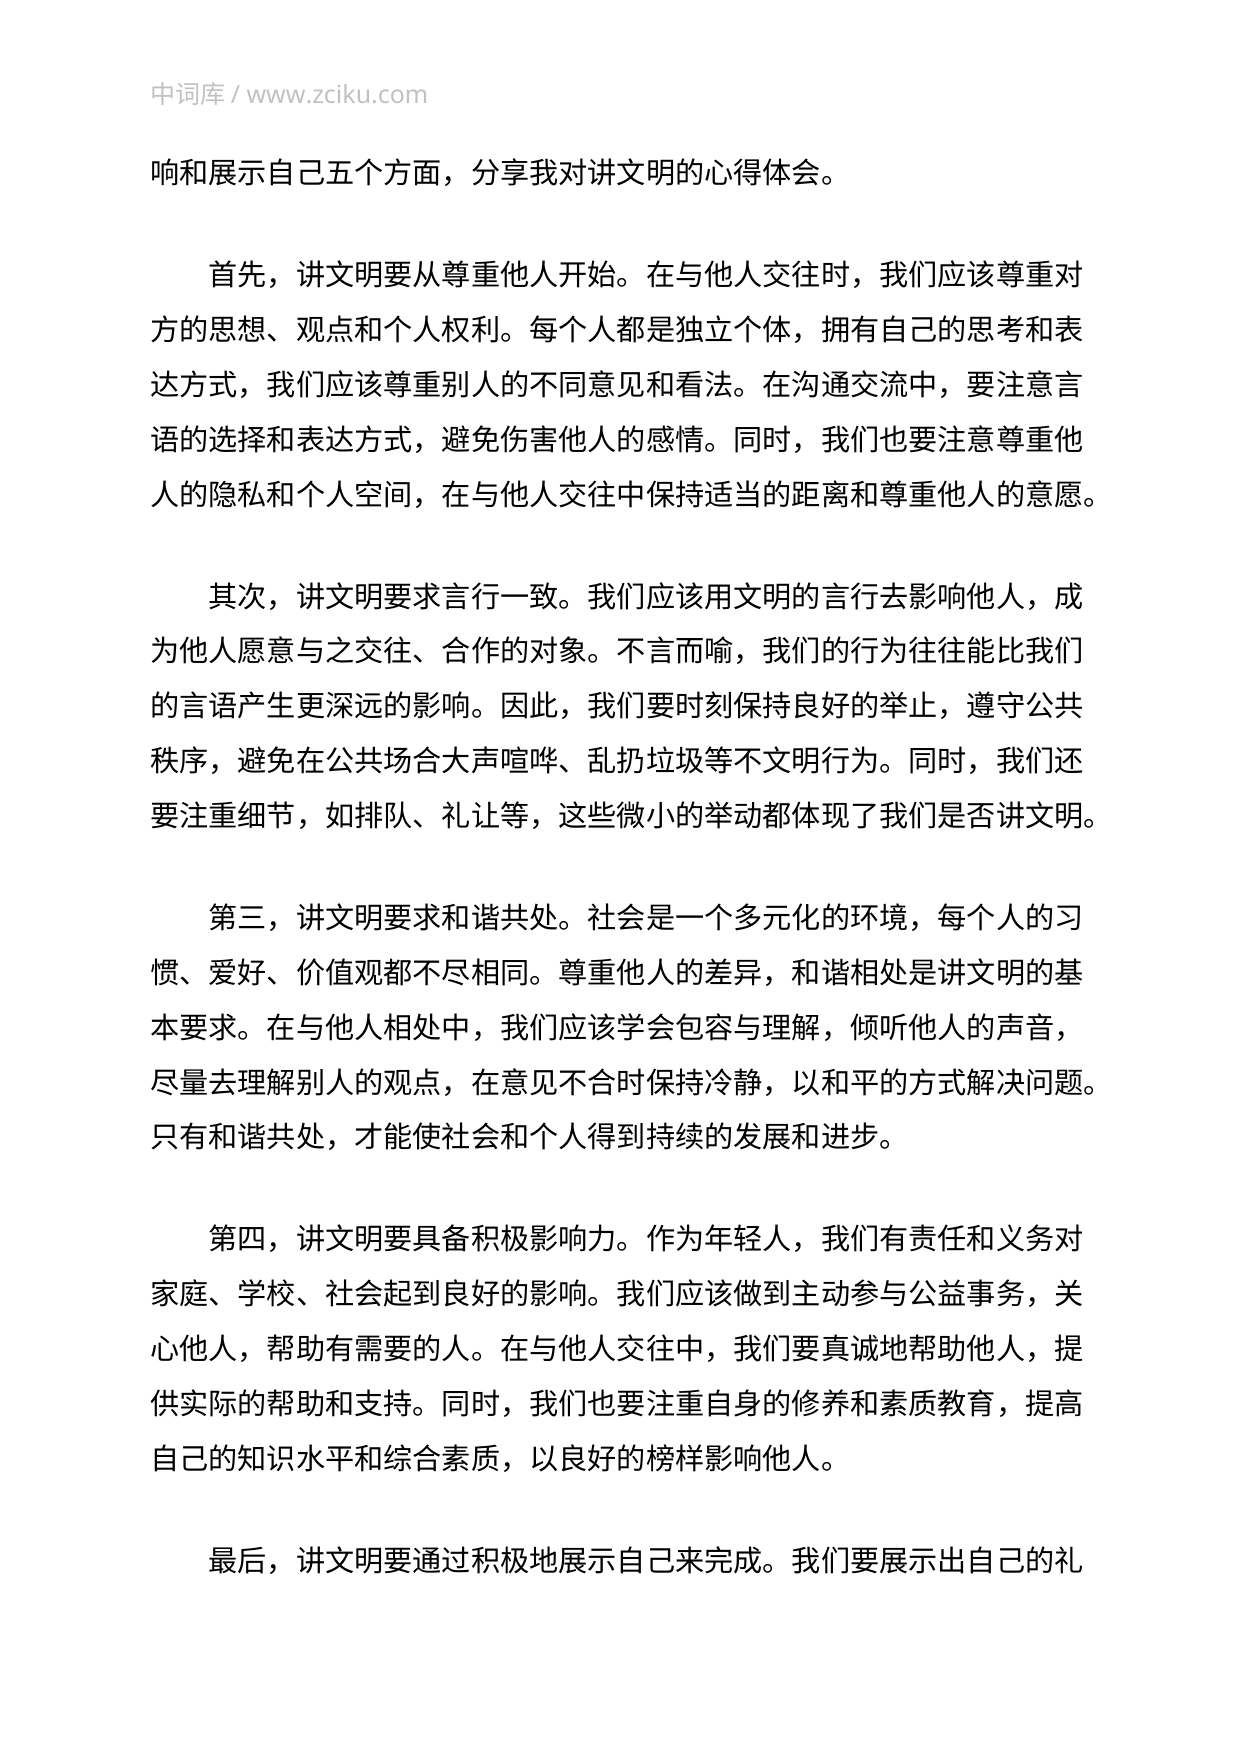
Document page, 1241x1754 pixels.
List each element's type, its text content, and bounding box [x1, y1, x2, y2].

text 首先，讲文明要从尊重他人开始。在与他人交往时，我们应该尊重对方的思想、观点和个人权利。每个人都是独立个体，拥有自己的思考和表达方式，我们应该尊重别人的不同意见和看法。在沟通交流中，要注意言语的选择和表达方式，避免伤害他人的感情。同时，我们也要注意尊重他人的隐私和个人空间，在与他人交往中保持适当的距离和尊重他人的意愿。 [150, 252, 1090, 514]
text 其次，讲文明要求言行一致。我们应该用文明的言行去影响他人，成为他人愿意与之交往、合作的对象。不言而喻，我们的行为往往能比我们的言语产生更深远的影响。因此，我们要时刻保持良好的举止，遵守公共秩序，避免在公共场合大声喧哗、乱扔垃圾等不文明行为。同时，我们还要注重细节，如排队、礼让等，这些微小的举动都体现了我们是否讲文明。 [150, 573, 1090, 835]
text 第三，讲文明要求和谐共处。社会是一个多元化的环境，每个人的习惯、爱好、价值观都不尽相同。尊重他人的差异，和谐相处是讲文明的基本要求。在与他人相处中，我们应该学会包容与理解，倾听他人的声音，尽量去理解别人的观点，在意见不合时保持冷静，以和平的方式解决问题。只有和谐共处，才能使社会和个人得到持续的发展和进步。 [150, 894, 1090, 1156]
text 第四，讲文明要具备积极影响力。作为年轻人，我们有责任和义务对家庭、学校、社会起到良好的影响。我们应该做到主动参与公益事务，关心他人，帮助有需要的人。在与他人交往中，我们要真诚地帮助他人，提供实际的帮助和支持。同时，我们也要注重自身的修养和素质教育，提高自己的知识水平和综合素质，以良好的榜样影响他人。 [150, 1216, 1090, 1478]
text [150, 1537, 1090, 1579]
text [150, 150, 1090, 192]
